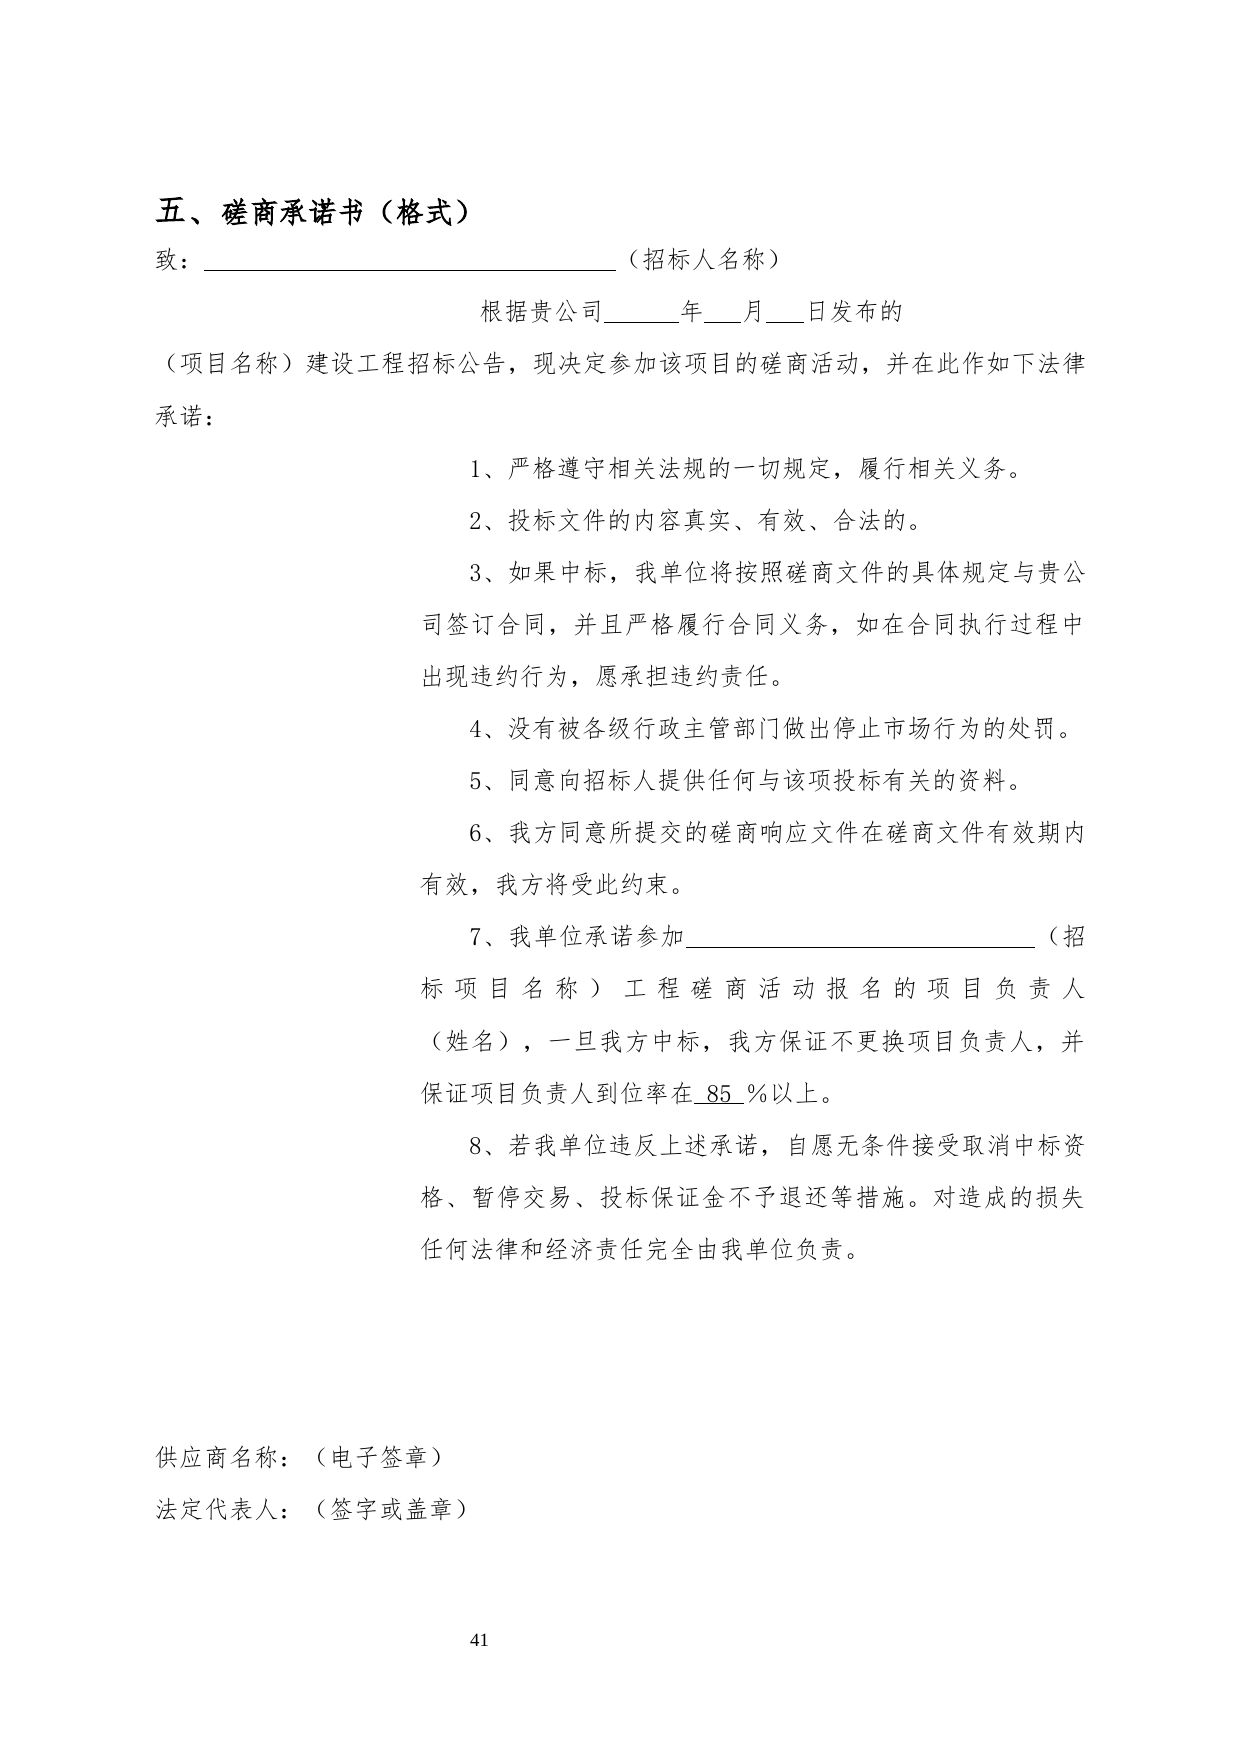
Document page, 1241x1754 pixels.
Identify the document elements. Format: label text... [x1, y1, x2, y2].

text 6、我方同意所提交的磋商响应文件在磋商文件有效期内有效，我方将受此约束。 [419, 800, 1087, 904]
text 4、没有被各级行政主管部门做出停止市场行为的处罚。 [419, 696, 1087, 748]
text 致： （招标人名称） [153, 227, 1087, 279]
text 8、若我单位违反上述承诺，自愿无条件接受取消中标资格、暂停交易、投标保证金不予退还等措施。对造成的损失，任何法律和经济责任完全由我单位负责。 [419, 1112, 1087, 1269]
text 五、磋商承诺书（格式） [153, 189, 1087, 227]
text 根据贵公司 年 月 日发布的 [419, 279, 1087, 331]
text 供应商名称：（电子签章） [153, 1425, 1087, 1477]
text （项目名称）建设工程招标公告，现决定参加该项目的磋商活动，并在此作如下法律承诺： [153, 331, 1087, 435]
text 2、投标文件的内容真实、有效、合法的。 [419, 487, 1087, 539]
text 法定代表人：（签字或盖章） [153, 1477, 1087, 1529]
text 7、我单位承诺参加 （招标项目名称）工程磋商活动报名的项目负责人 （姓名），一旦我方中标，我方保证不更换项目负责人，并保证项目负责人到位率在 85 ％以上。 [419, 904, 1087, 1112]
text 1、严格遵守相关法规的一切规定，履行相关义务。 [419, 435, 1087, 487]
text 5、同意向招标人提供任何与该项投标有关的资料。 [419, 748, 1087, 800]
text 3、如果中标，我单位将按照磋商文件的具体规定与贵公司签订合同，并且严格履行合同义务，如在合同执行过程中出现违约行为，愿承担违约责任。 [419, 539, 1087, 696]
